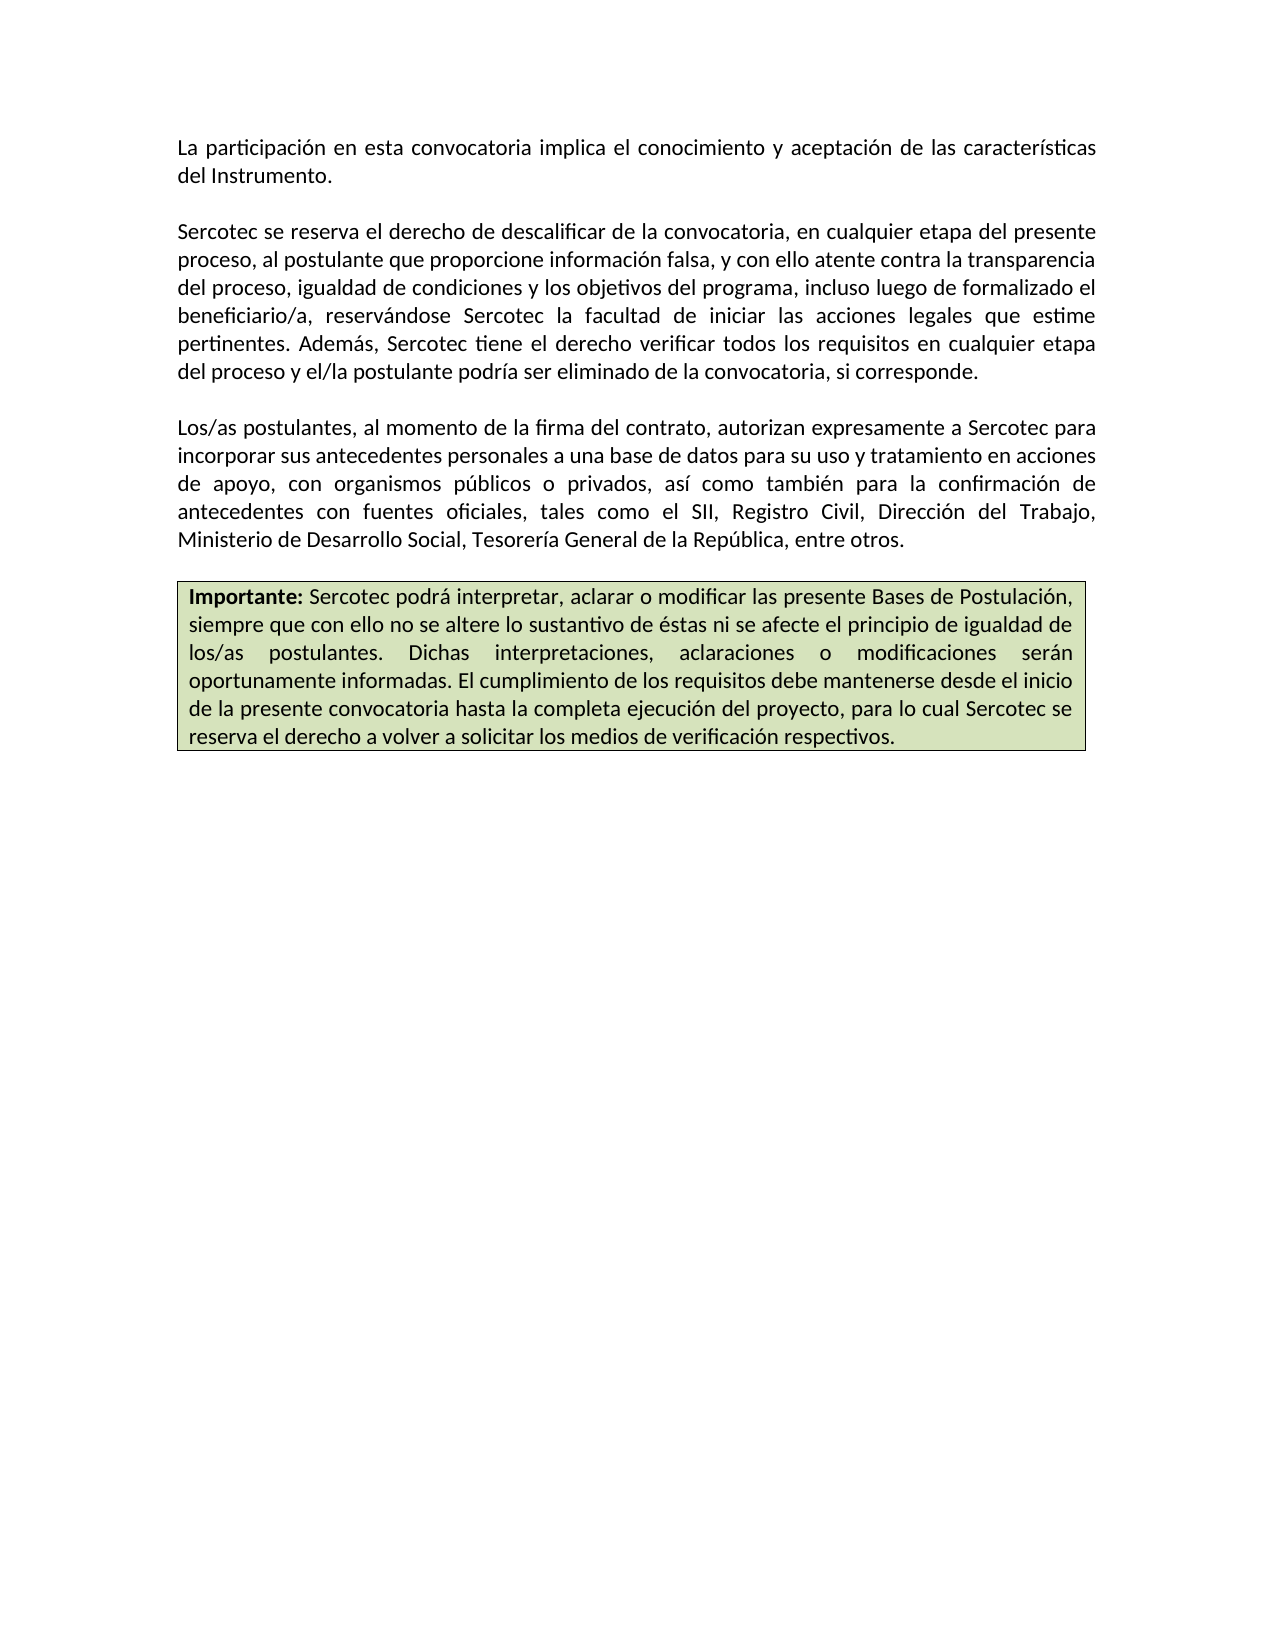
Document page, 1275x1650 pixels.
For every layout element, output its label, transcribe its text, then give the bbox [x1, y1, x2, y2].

text La participación en esta convocatoria implica el conocimiento y aceptación de las características del Instrumento. [177, 133, 1098, 189]
text Los/as postulantes, al momento de la firma del contrato, autorizan expresamente a Sercotec para incorporar sus antecedentes personales a una base de datos para su uso y tratamiento en acciones de apoyo, con organismos públicos o privados, así como también para la confirmación de antecedentes con fuentes oficiales, tales como el SII, Registro Civil, Dirección del Trabajo, Ministerio de Desarrollo Social, Tesorería General de la República, entre otros. [177, 413, 1098, 553]
text Sercotec se reserva el derecho de descalificar de la convocatoria, en cualquier etapa del presente proceso, al postulante que proporcione información falsa, y con ello atente contra la transparencia del proceso, igualdad de condiciones y los objetivos del programa, incluso luego de formalizado el beneficiario/a, reservándose Sercotec la facultad de iniciar las acciones legales que estime pertinentes. Además, Sercotec tiene el derecho verificar todos los requisitos en cualquier etapa del proceso y el/la postulante podría ser eliminado de la convocatoria, si corresponde. [177, 217, 1098, 385]
table_header Importante: Sercotec podrá interpretar, aclarar o modificar las presente Bases de Postulación, siempre que con ello no se altere lo sustantivo de éstas ni se afecte el principio de igualdad de los/as postulantes. Dichas interpretaciones, aclaraciones o modificaciones serán oportunamente informadas. El cumplimiento de los requisitos debe mantenerse desde el inicio de la presente convocatoria hasta la completa ejecución del proyecto, para lo cual Sercotec se reserva el derecho a volver a solicitar los medios de verificación respectivos. [178, 582, 1085, 750]
